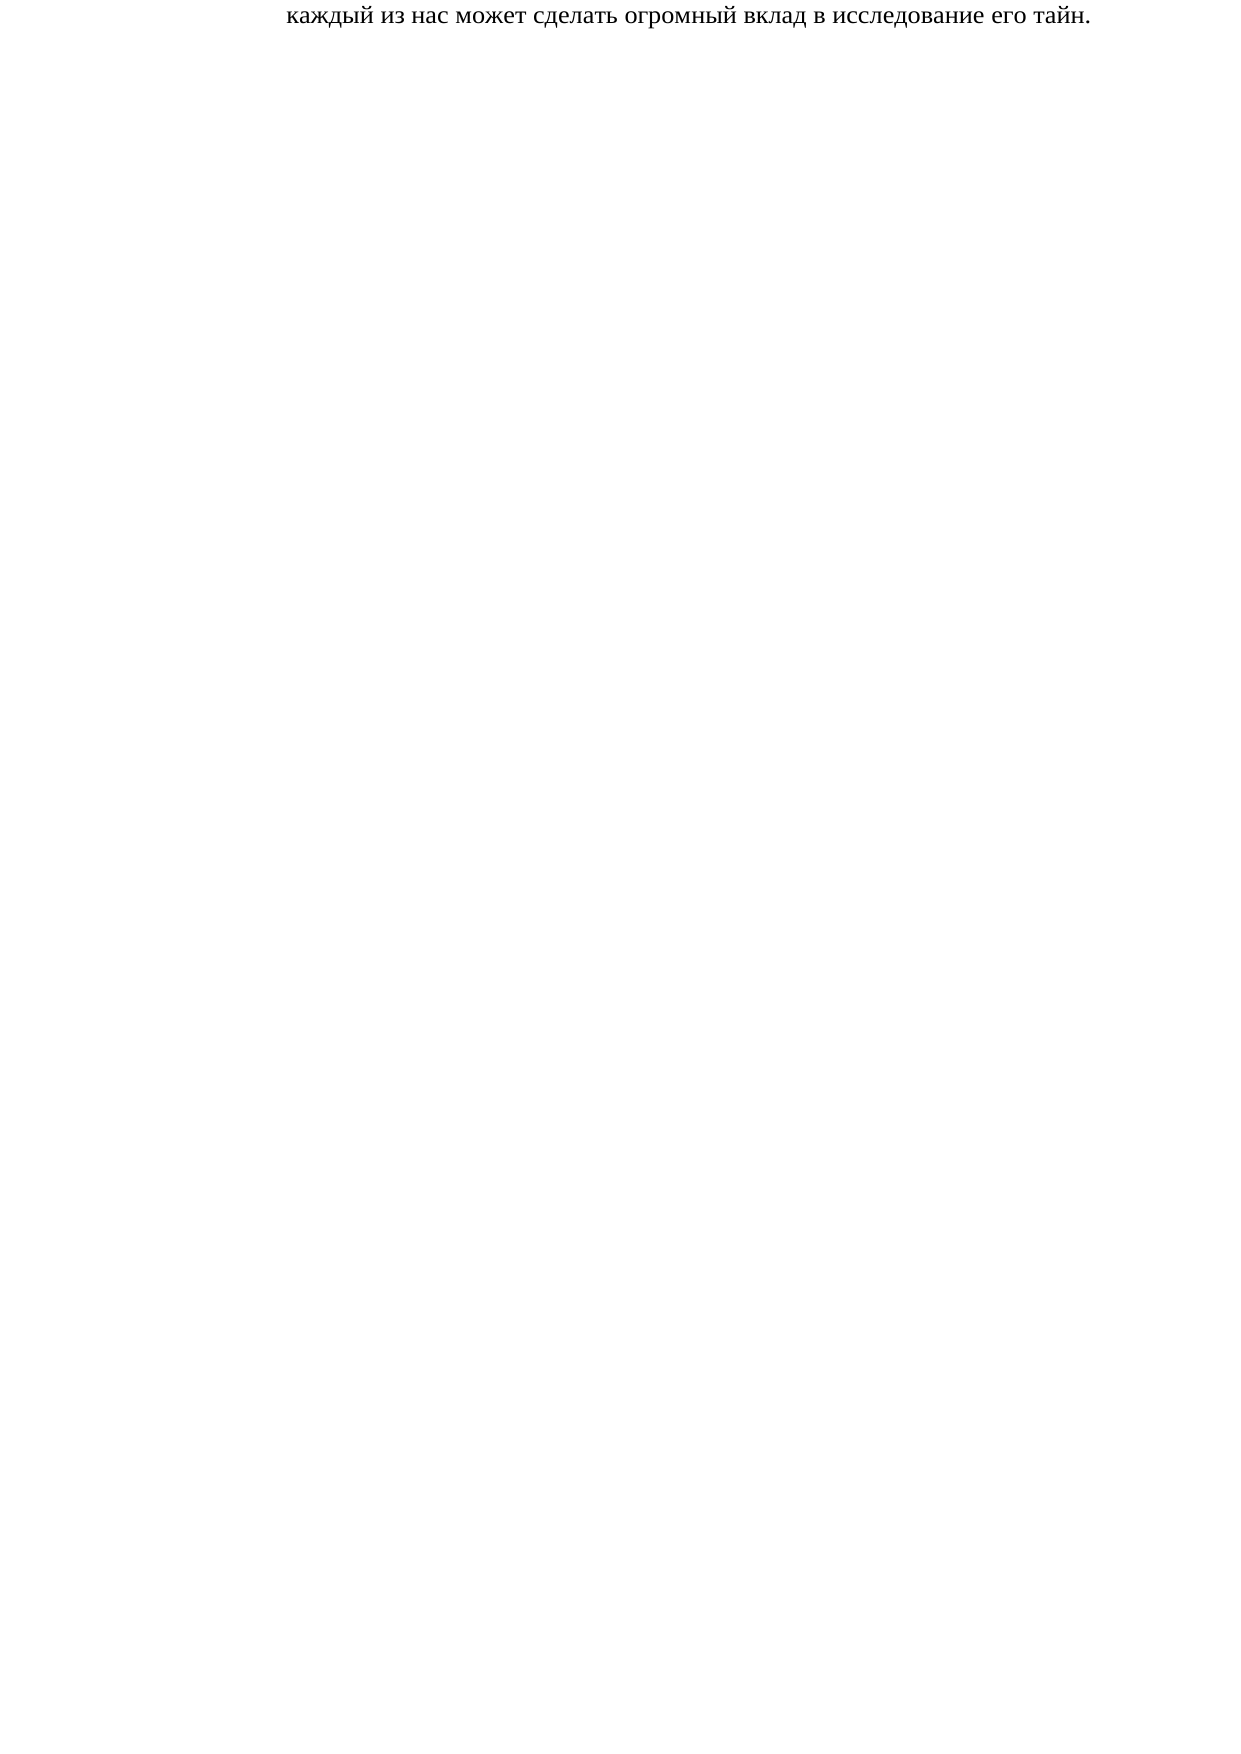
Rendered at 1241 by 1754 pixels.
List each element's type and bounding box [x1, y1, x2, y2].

text [286, 0, 1232, 29]
